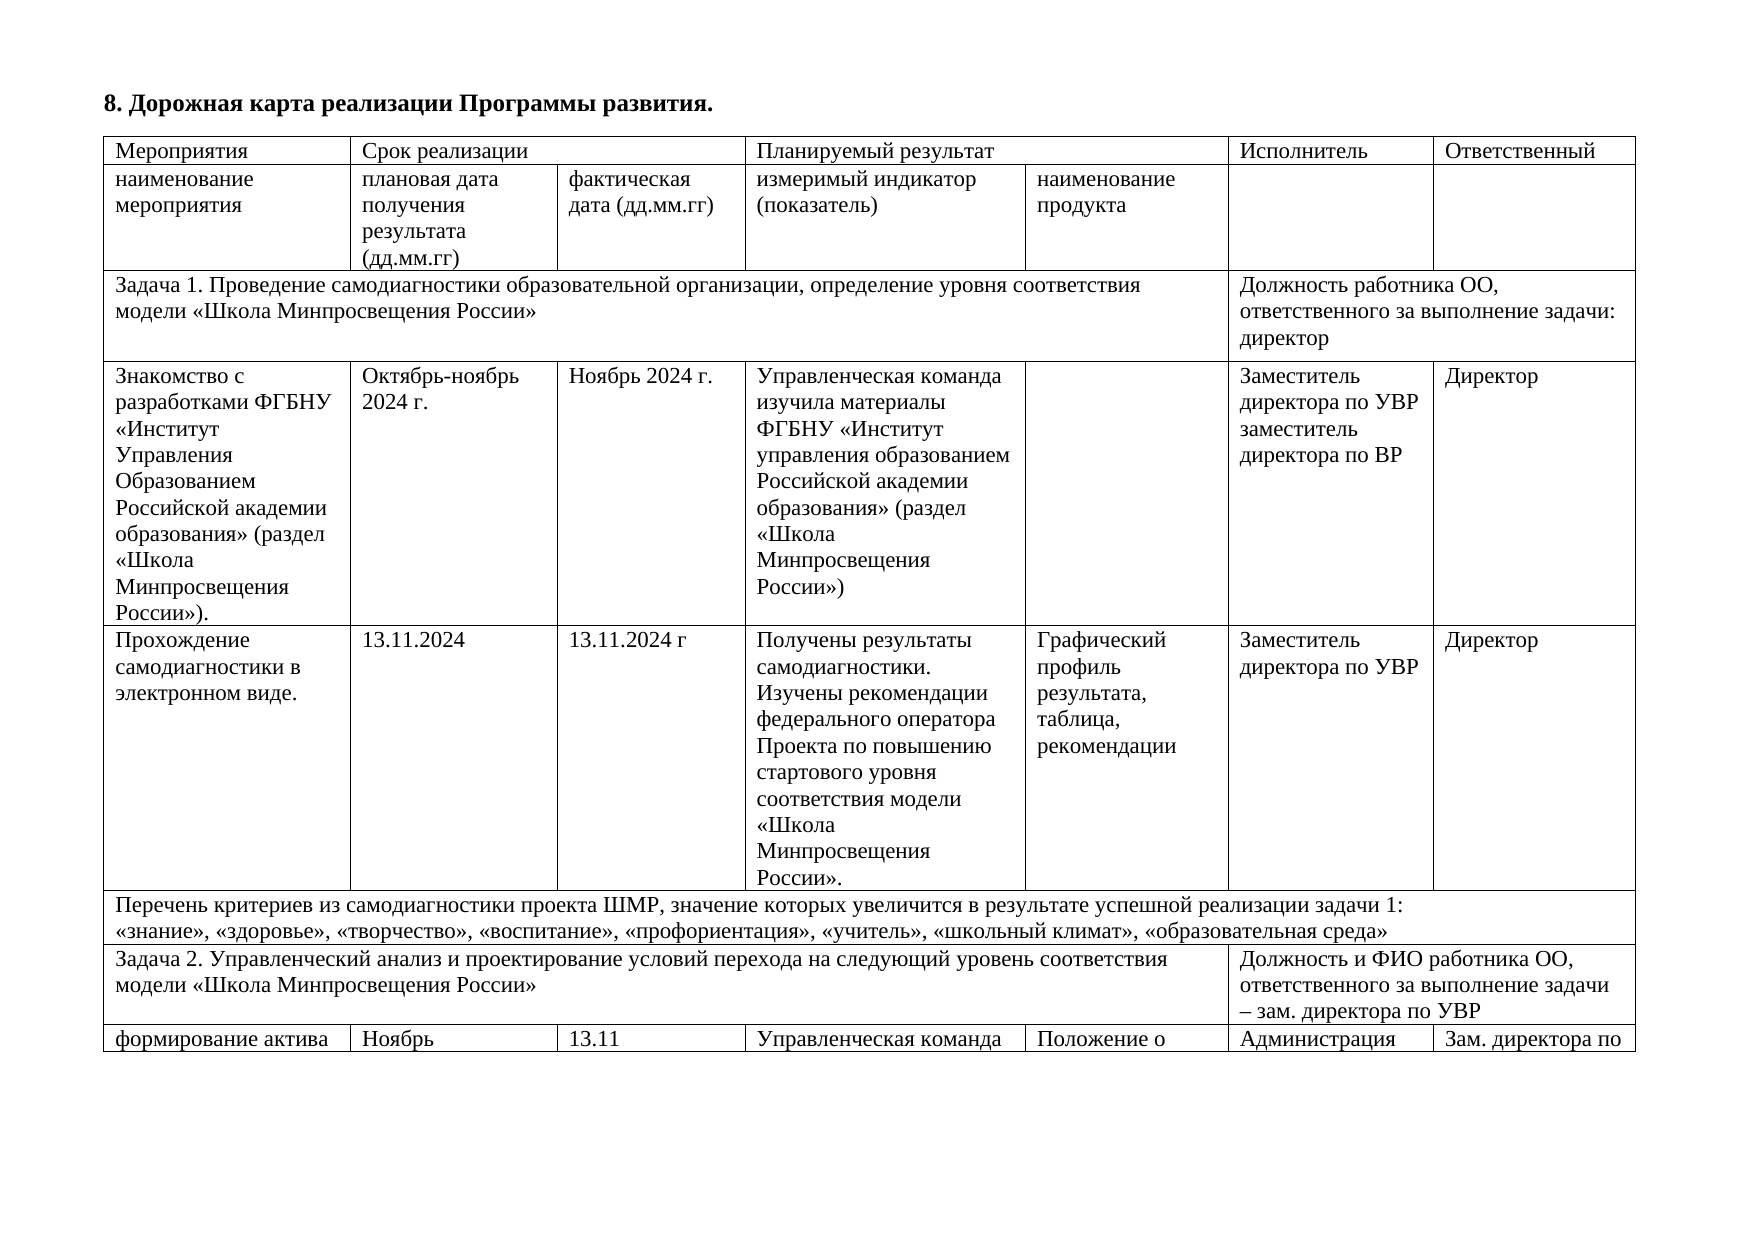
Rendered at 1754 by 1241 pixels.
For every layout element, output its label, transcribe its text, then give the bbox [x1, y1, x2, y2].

table_cell Ноябрь [351, 1025, 557, 1051]
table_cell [1026, 1025, 1228, 1051]
table_cell Директор [1434, 362, 1635, 625]
table_header Планируемый результат [746, 137, 1228, 164]
table_cell Графический профиль результата, таблица, рекомендации [1026, 626, 1228, 890]
table_cell Прохождение самодиагностики в электронном виде. [104, 626, 350, 890]
table_cell Администрация [1229, 1025, 1433, 1051]
table_cell [1026, 362, 1228, 625]
table_cell наименование мероприятия [104, 165, 350, 270]
table_cell фактическая дата (дд.мм.гг) [558, 165, 745, 270]
table_cell Получены результаты самодиагностики. Изучены рекомендации федерального оператора Проекта по повышению стартового уровня соответствия модели «Школа Минпросвещения России». [746, 626, 1025, 890]
table_cell 13.11 [558, 1025, 745, 1051]
table_header Ответственный [1434, 137, 1635, 164]
table_cell Заместитель директора по УВР заместитель директора по ВР [1229, 362, 1433, 625]
table_cell Управленческая команда изучила материалы ФГБНУ «Институт управления образованием Российской академии образования» (раздел «Школа Минпросвещения России») [746, 362, 1025, 625]
table_cell 13.11.2024 г [558, 626, 745, 890]
table_cell Знакомство с разработками ФГБНУ «Институт Управления Образованием Российской академии образования» (раздел «Школа Минпросвещения России»). [104, 362, 350, 625]
table_cell наименование продукта [1026, 165, 1228, 270]
table_cell [1434, 165, 1635, 270]
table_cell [104, 1025, 350, 1051]
table_header Исполнитель [1229, 137, 1433, 164]
table_cell Задача 1. Проведение самодиагностики образовательной организации, определение уровня соответствия модели «Школа Минпросвещения России» [104, 271, 1228, 361]
table_cell Октябрь-ноябрь 2024 г. [351, 362, 557, 625]
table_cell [746, 1025, 1025, 1051]
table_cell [1434, 1025, 1635, 1051]
table_cell Задача 2. Управленческий анализ и проектирование условий перехода на следующий уровень соответствия модели «Школа Минпросвещения России» [104, 945, 1228, 1024]
table_cell плановая дата получения результата (дд.мм.гг) [351, 165, 557, 270]
table_cell измеримый индикатор (показатель) [746, 165, 1025, 270]
table_cell 13.11.2024 [351, 626, 557, 890]
table_cell Перечень критериев из самодиагностики проекта ШМР, значение которых увеличится в результате успешной реализации задачи 1: «знание», «здоровье», «творчество», «воспитание», «профориентация», «учитель», «школьный климат», «образовательная среда» [104, 891, 1635, 944]
table_header Срок реализации [351, 137, 745, 164]
text 8. Дорожная карта реализации Программы развития. [103, 88, 1636, 117]
table_header Мероприятия [104, 137, 350, 164]
table_cell Должность и ФИО работника ОО, ответственного за выполнение задачи – зам. директора по УВР [1229, 945, 1635, 1024]
table_cell Ноябрь 2024 г. [558, 362, 745, 625]
table_cell Директор [1434, 626, 1635, 890]
table_cell Заместитель директора по УВР [1229, 626, 1433, 890]
table_cell Должность работника ОО, ответственного за выполнение задачи: директор [1229, 271, 1635, 361]
table_cell [1229, 165, 1433, 270]
